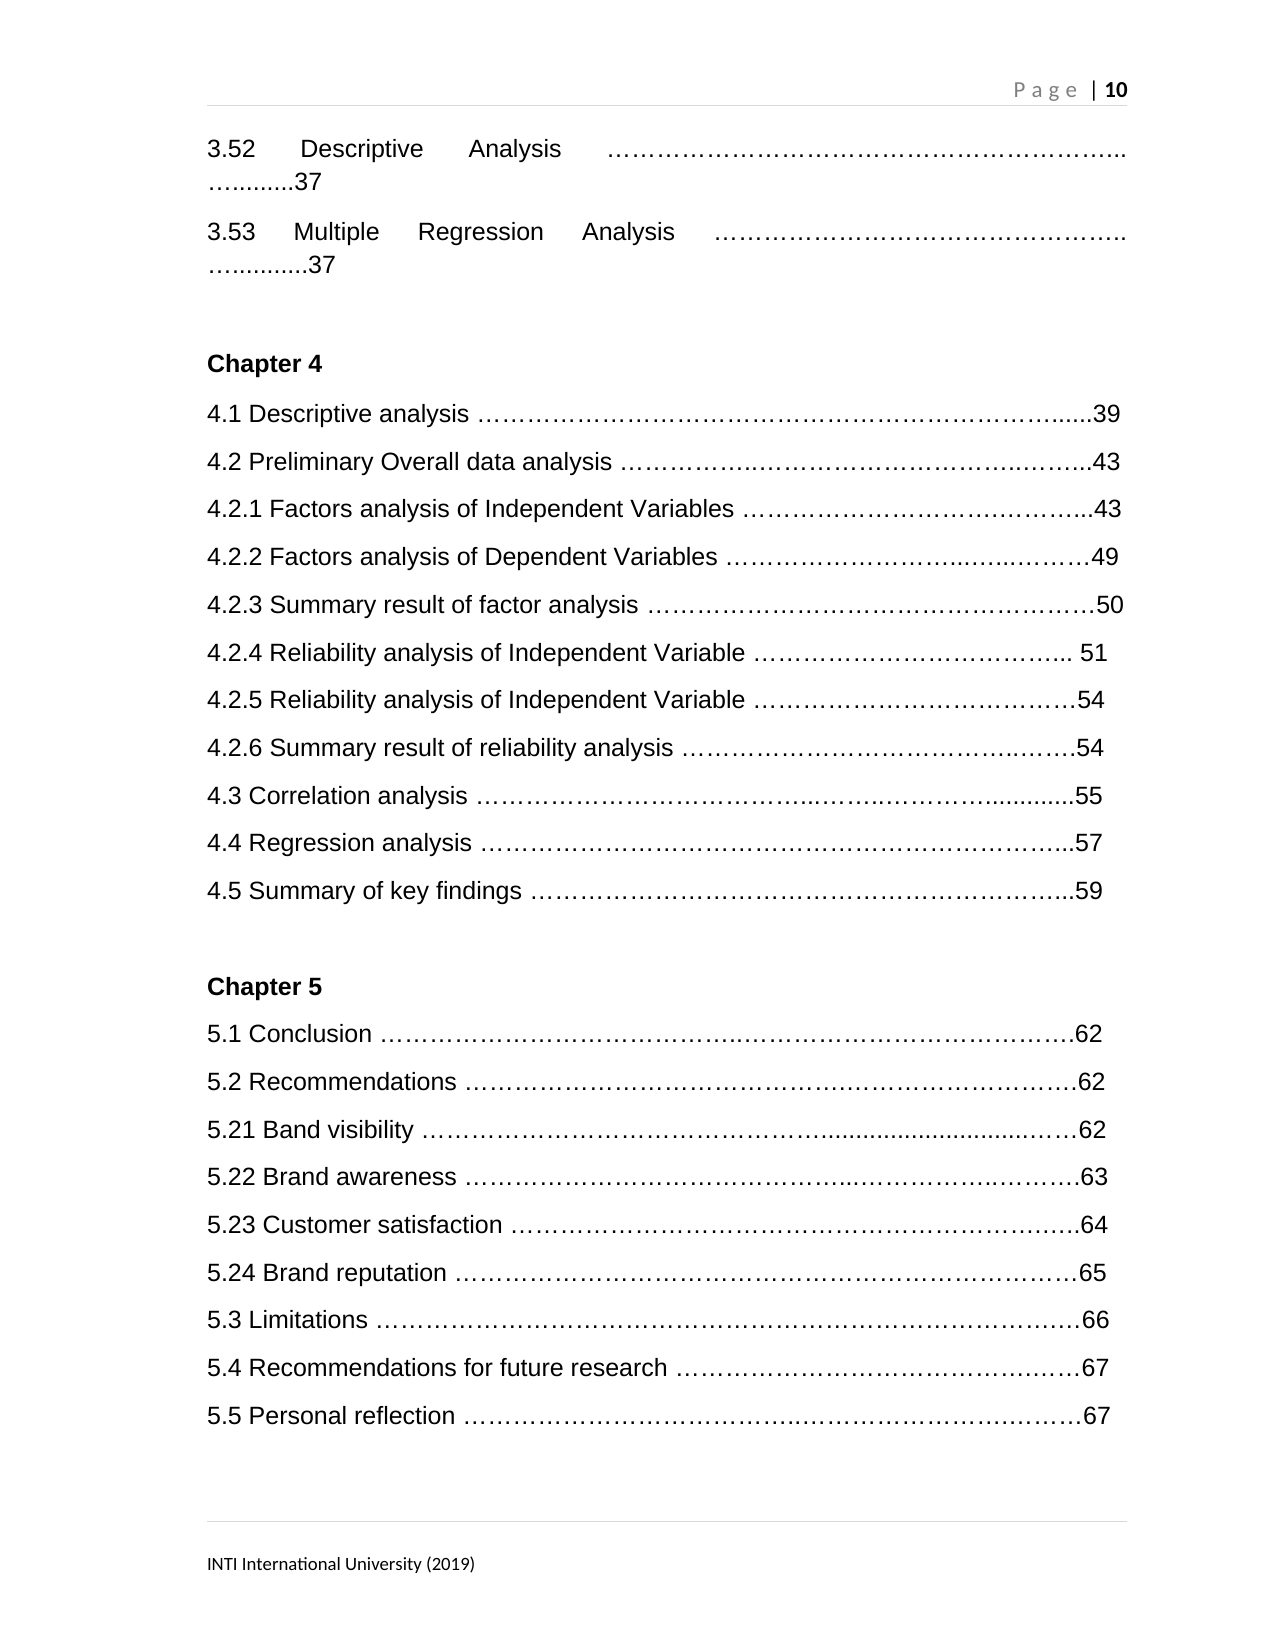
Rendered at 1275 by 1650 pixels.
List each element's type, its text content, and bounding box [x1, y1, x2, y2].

text 5.23 Customer satisfaction ……………………………………………………….…..64 [207, 1210, 1127, 1239]
text 5.22 Brand awareness ………………………………………...……………..……….63 [207, 1162, 1127, 1191]
text 5.21 Band visibility …………………………………………..............................……62 [207, 1114, 1127, 1143]
text 4.2 Preliminary Overall data analysis ……………..…………………………..……...43 [207, 447, 1127, 475]
text 5.5 Personal reflection …………………………………..…………………….………67 [207, 1401, 1127, 1429]
text 4.2.6 Summary result of reliability analysis …………………………………..…….54 [207, 733, 1127, 762]
text 4.2.1 Factors analysis of Independent Variables ………………………….………...43 [207, 494, 1127, 523]
text 3.52 Descriptive Analysis ……………………………………………………...….........37 [207, 134, 1127, 196]
text Chapter 5 [207, 971, 1127, 1000]
text 4.4 Regression analysis ……………………………………………………………...57 [207, 828, 1127, 857]
text 5.4 Recommendations for future research …………………………………….……67 [207, 1353, 1127, 1382]
text 4.1 Descriptive analysis ……………………………………………………………......39 [207, 399, 1127, 428]
text 5.3 Limitations ……………………………………………………………………….…66 [207, 1305, 1127, 1334]
text 4.5 Summary of key findings ………………………………………………………...59 [207, 876, 1127, 905]
text 4.2.2 Factors analysis of Dependent Variables ………………………...…...………49 [207, 542, 1127, 571]
text 5.24 Brand reputation …………………………………………………………………65 [207, 1258, 1127, 1286]
text 4.2.5 Reliability analysis of Independent Variable …………………………………54 [207, 685, 1127, 714]
text 5.1 Conclusion ……………………………………..………………………………….62 [207, 1019, 1127, 1048]
text 4.3 Correlation analysis …………………………………...……..………….............55 [207, 781, 1127, 809]
text 4.2.3 Summary result of factor analysis ………………………………………………50 [207, 590, 1127, 618]
text 5.2 Recommendations ……………………………………….……………………….62 [207, 1067, 1127, 1096]
text 4.2.4 Reliability analysis of Independent Variable ………………………………... 51 [207, 637, 1127, 666]
text 3.53 Multiple Regression Analysis …………………………………………..…...........37 [207, 217, 1127, 279]
text Chapter 4 [207, 349, 1127, 378]
